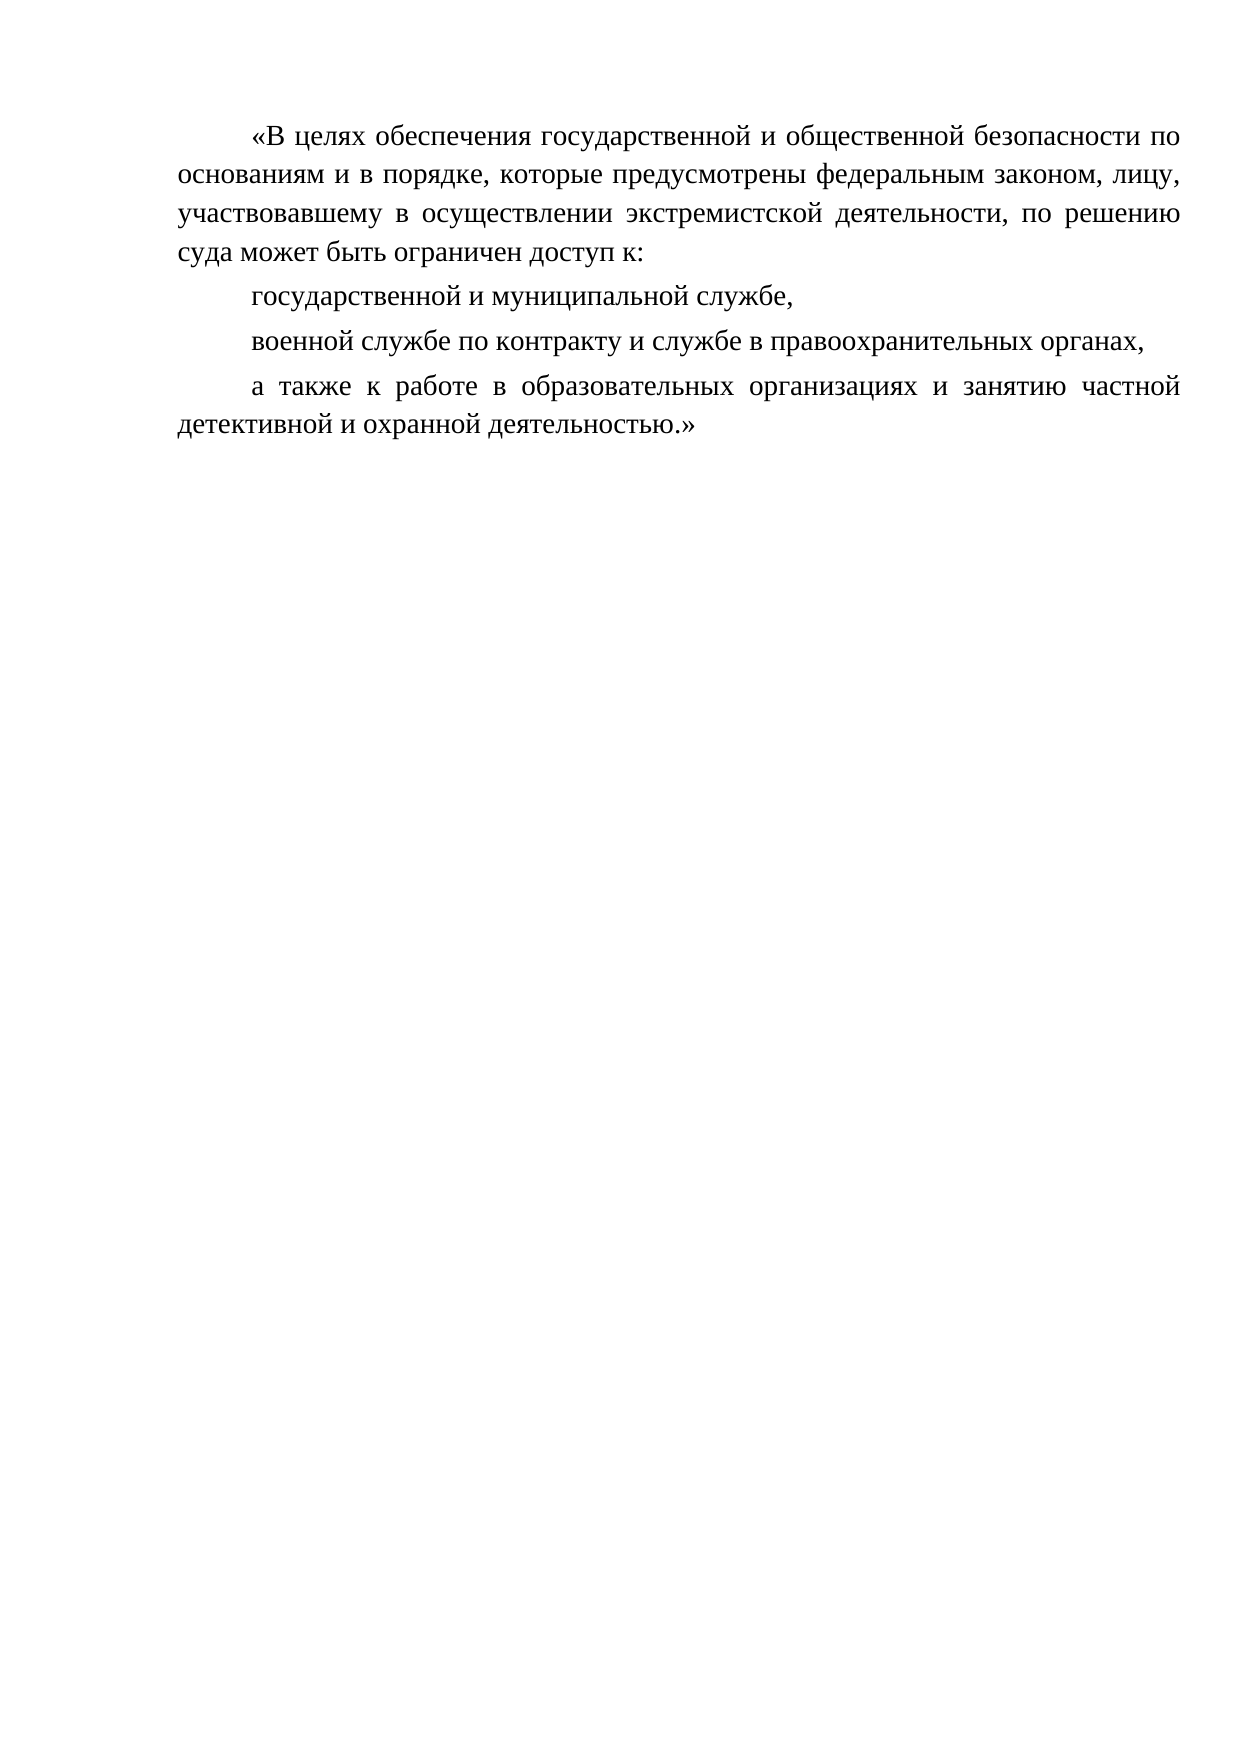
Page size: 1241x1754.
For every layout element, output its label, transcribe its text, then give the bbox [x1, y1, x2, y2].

text военной службе по контракту и службе в правоохранительных органах, [177, 323, 1181, 357]
text государственной и муниципальной службе, [177, 278, 1181, 312]
text «В целях обеспечения государственной и общественной безопасности по основаниям и в порядке, которые предусмотрены федеральным законом, лицу, участвовавшему в осуществлении экстремистской деятельности, по решению суда может быть ограничен доступ к: [177, 118, 1181, 267]
text а также к работе в образовательных организациях и занятию частной детективной и охранной деятельностью.» [177, 368, 1181, 440]
